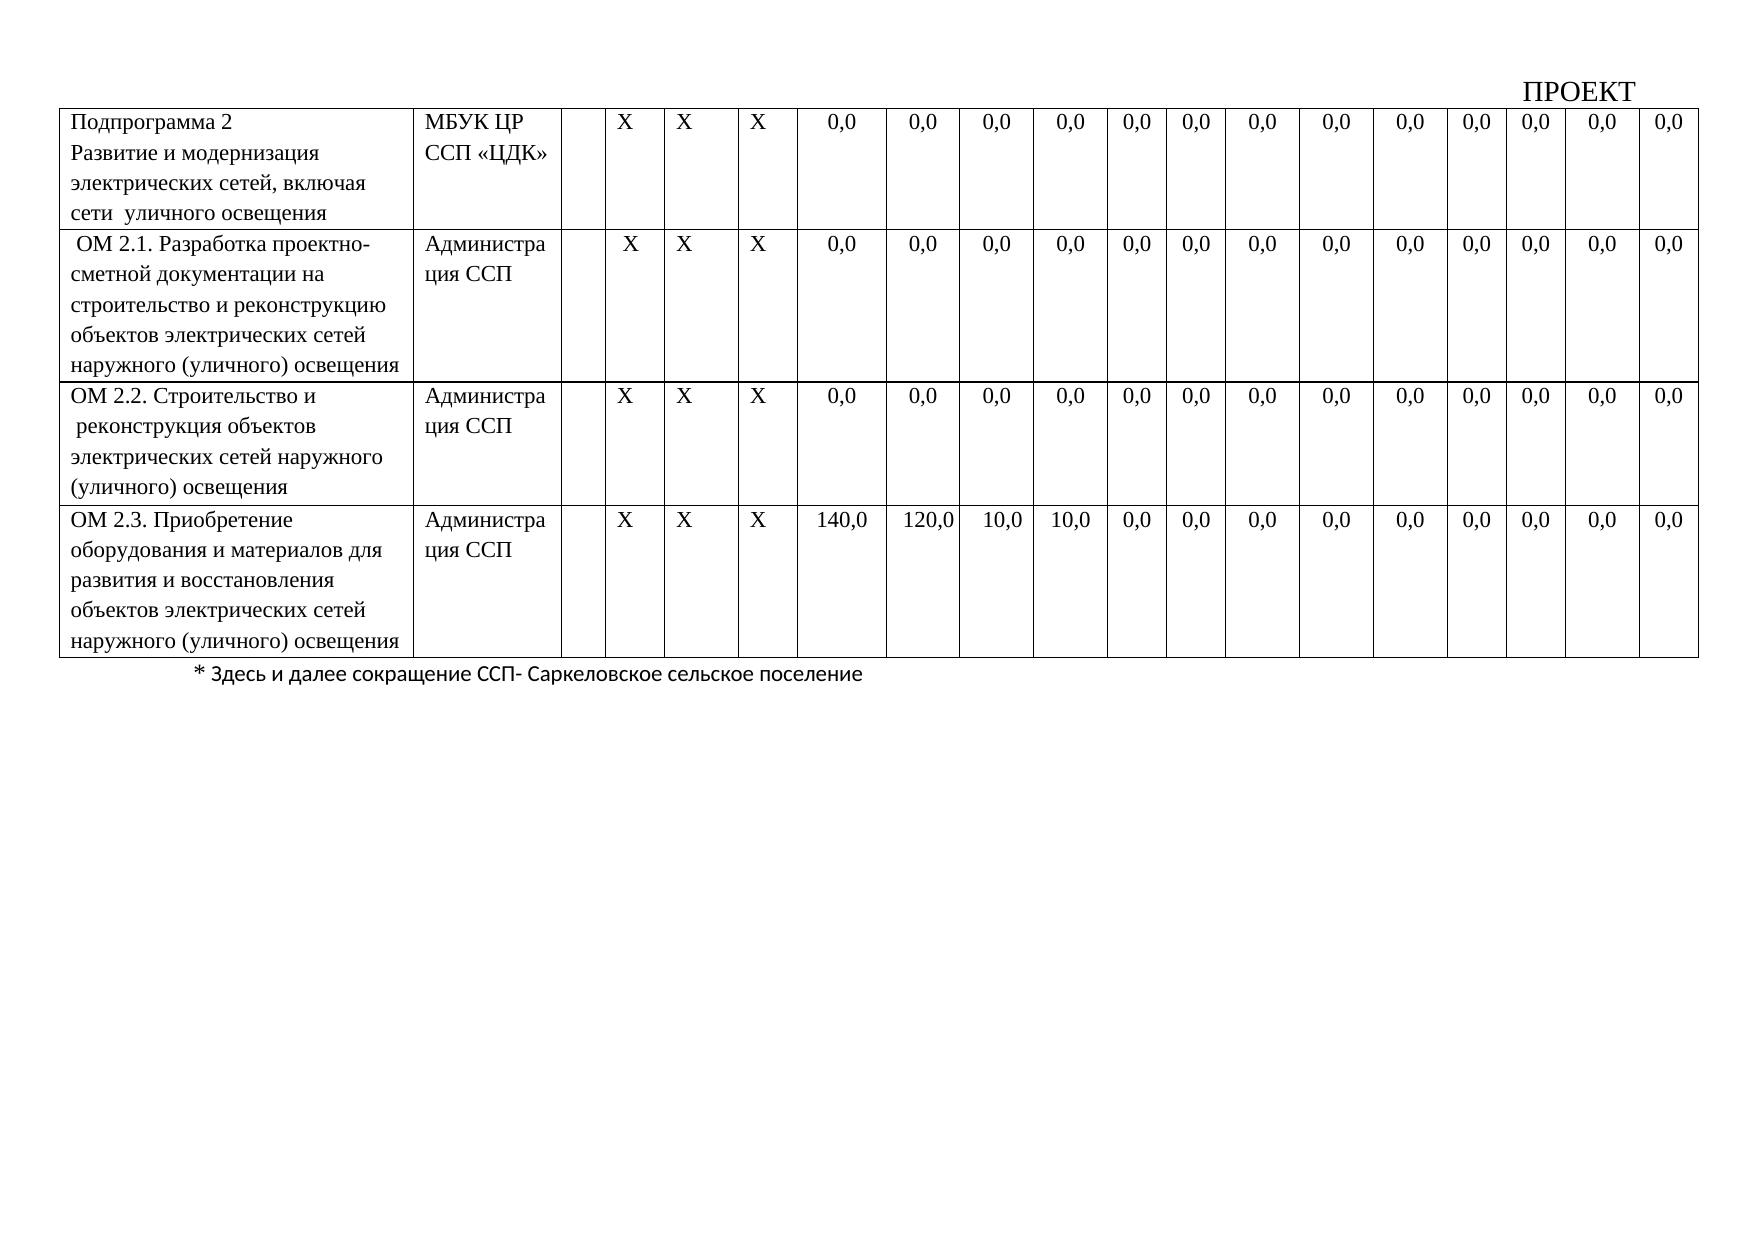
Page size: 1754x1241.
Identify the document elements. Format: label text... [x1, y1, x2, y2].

table_cell 0,0 [1507, 109, 1565, 229]
table_cell 0,0 [1226, 383, 1299, 505]
table_cell Х [739, 109, 797, 229]
table_cell Администрация ССП [414, 506, 561, 657]
table_cell 0,0 [1640, 230, 1698, 381]
table_cell 10,0 [1034, 506, 1107, 657]
table_cell ОМ 2.3. Приобретение оборудования и материалов для развития и восстановления объектов электрических сетей наружного (уличного) освещения [60, 506, 413, 657]
table_cell Х [606, 506, 664, 657]
table_cell 0,0 [1300, 383, 1373, 505]
table_cell 0,0 [1167, 383, 1225, 505]
table_cell Х [739, 506, 797, 657]
table_cell Подпрограмма 2 Развитие и модернизация электрических сетей, включая сети уличного освещения [60, 109, 413, 229]
table_cell 0,0 [1566, 230, 1639, 381]
table_cell 0,0 [887, 230, 959, 381]
table_cell Администрация ССП [414, 383, 561, 505]
table_cell [562, 383, 605, 505]
table_cell 0,0 [1034, 383, 1107, 505]
table_cell 0,0 [1034, 109, 1107, 229]
table_cell 0,0 [798, 383, 886, 505]
table_cell 0,0 [1167, 506, 1225, 657]
table_cell 140,0 [798, 506, 886, 657]
table_cell 0,0 [1448, 230, 1506, 381]
table_cell Х [739, 230, 797, 381]
table_cell ОМ 2.1. Разработка проектно-сметной документации на строительство и реконструкцию объектов электрических сетей наружного (уличного) освещения [60, 230, 413, 381]
table_cell [562, 230, 605, 381]
table_cell Администрация ССП [414, 230, 561, 381]
table_cell 0,0 [1300, 109, 1373, 229]
table_cell 0,0 [1448, 109, 1506, 229]
table_cell 0,0 [1167, 230, 1225, 381]
table_cell 0,0 [1566, 383, 1639, 505]
table_cell 0,0 [1374, 109, 1447, 229]
table_cell 0,0 [1108, 506, 1166, 657]
text * Здесь и далее сокращение ССП- Саркеловское сельское поселение [193, 658, 1636, 687]
table_cell 0,0 [960, 230, 1033, 381]
table_cell 0,0 [1566, 506, 1639, 657]
table_cell 120,0 [887, 506, 959, 657]
table_cell 0,0 [1448, 383, 1506, 505]
table_cell 0,0 [1374, 506, 1447, 657]
table_cell 0,0 [1226, 109, 1299, 229]
table_cell 0,0 [1108, 230, 1166, 381]
table_cell 0,0 [1507, 230, 1565, 381]
table_cell 0,0 [1566, 109, 1639, 229]
table_cell [562, 506, 605, 657]
table_cell 0,0 [1108, 383, 1166, 505]
table_cell 0,0 [1167, 109, 1225, 229]
table_cell 0,0 [1507, 383, 1565, 505]
table_cell [562, 109, 605, 229]
table_cell Х [665, 383, 738, 505]
table_cell 0,0 [1640, 383, 1698, 505]
table_cell Х [606, 230, 664, 381]
table_cell 0,0 [1640, 506, 1698, 657]
table_cell 0,0 [1108, 109, 1166, 229]
table_cell Х [606, 383, 664, 505]
table_cell 0,0 [1640, 109, 1698, 229]
table_cell 0,0 [1300, 230, 1373, 381]
table_cell 0,0 [1034, 230, 1107, 381]
table_cell 0,0 [1374, 383, 1447, 505]
table_cell 0,0 [1507, 506, 1565, 657]
table_cell 0,0 [960, 383, 1033, 505]
table_cell 0,0 [1448, 506, 1506, 657]
table_cell 0,0 [1374, 230, 1447, 381]
table_cell 10,0 [960, 506, 1033, 657]
table_cell Х [606, 109, 664, 229]
table_cell 0,0 [798, 230, 886, 381]
table_cell 0,0 [1226, 230, 1299, 381]
table_cell 0,0 [887, 383, 959, 505]
table_cell Х [739, 383, 797, 505]
table_cell 0,0 [960, 109, 1033, 229]
table_cell 0,0 [887, 109, 959, 229]
table_cell МБУК ЦР ССП «ЦДК» [414, 109, 561, 229]
table_cell Х [665, 230, 738, 381]
table_cell 0,0 [1300, 506, 1373, 657]
table_cell 0,0 [1226, 506, 1299, 657]
table_cell Х [665, 506, 738, 657]
table_cell ОМ 2.2. Строительство и реконструкция объектов электрических сетей наружного (уличного) освещения [60, 383, 413, 505]
table_cell Х [665, 109, 738, 229]
table_cell 0,0 [798, 109, 886, 229]
